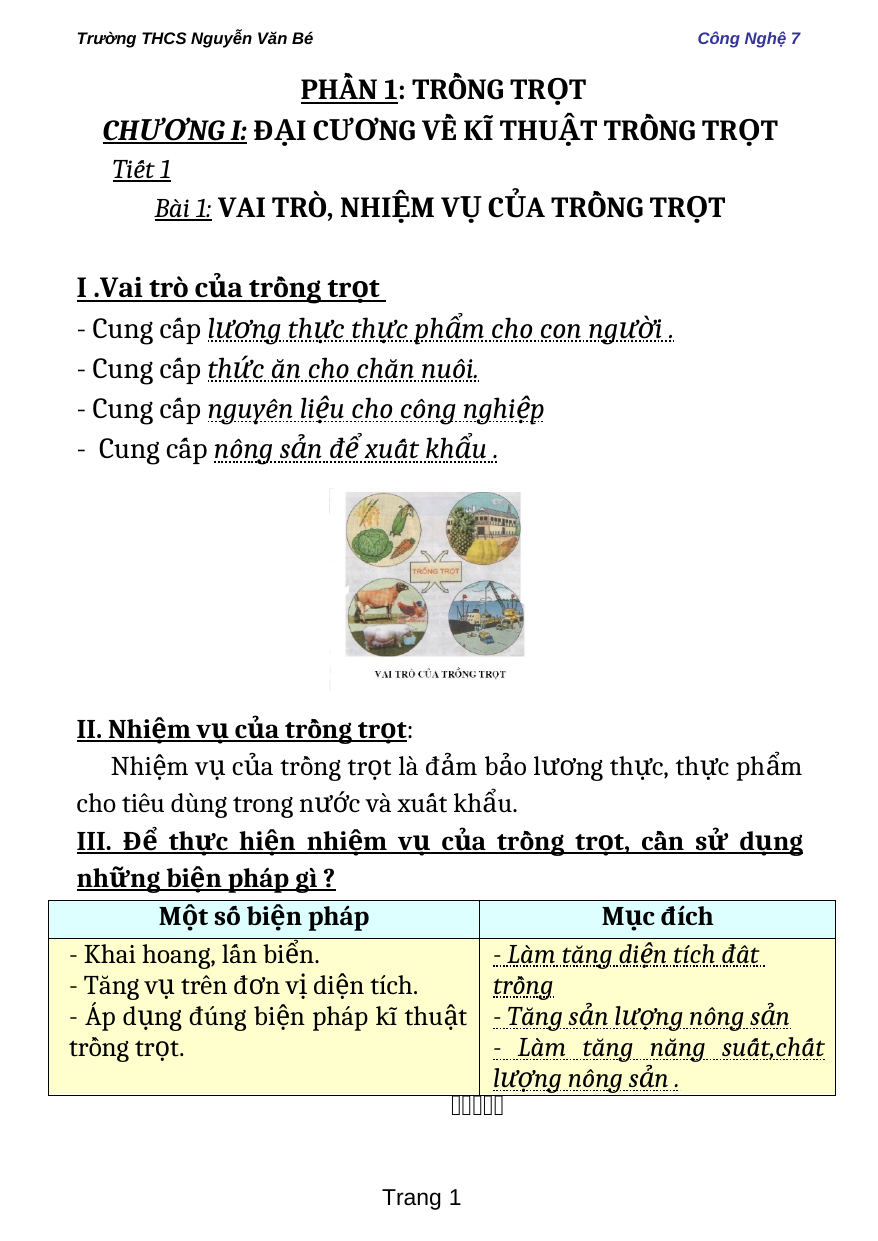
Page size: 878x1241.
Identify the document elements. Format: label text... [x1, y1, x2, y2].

table_header Mục đích [480, 901, 835, 938]
text Nhiệm vụ của trồng trọt là đảm bảo lương thực, thực phẩm cho tiêu dùng trong nước và xuất khẩu. [76, 751, 803, 820]
text - Cung cấp nguyên liệu cho công nghiệp [76, 392, 803, 426]
text - Cung cấp nông sản để xuất khẩu . [76, 432, 803, 466]
text III. Để thực hiện nhiệm vụ của trồng trọt, cần sử dụng những biện pháp gì ? [76, 826, 803, 852]
text III. Để thực hiện nhiệm vụ của trồng trọt, cần sử dụng những biện pháp gì ? [76, 853, 803, 894]
table_header Một số biện pháp [49, 901, 479, 938]
text CHƯƠNG I: ĐẠI CƯƠNG VỀ KĨ THUẬT TRỒNG TRỌT [76, 114, 803, 147]
picture [329, 488, 539, 691]
text II. Nhiệm vụ của trồng trọt: [76, 714, 803, 745]
table_cell - Làm tăng diện tích đât trồng - Tăng sản lượng nông sản - Làm tăng năng suất,chất lượng nông sản . [480, 939, 835, 1094]
text - Cung cấp thức ăn cho chăn nuôi. [76, 352, 803, 386]
text I .Vai trò của trồng trọt [76, 272, 803, 305]
text Tiết 1 [76, 154, 803, 185]
text Bài 1: VAI TRÒ, NHIỆM VỤ CỦA TRỒNG TRỌT [76, 191, 803, 225]
text PHẦN 1: TRỒNG TRỌT [76, 73, 803, 107]
text - Cung cấp lương thực thực phẩm cho con người . [76, 312, 803, 345]
table_cell - Khai hoang, lấn biển. - Tăng vụ trên đơn vị diện tích. - Áp dụng đúng biện pháp kĩ thuật trồng trọt. [49, 939, 479, 1094]
